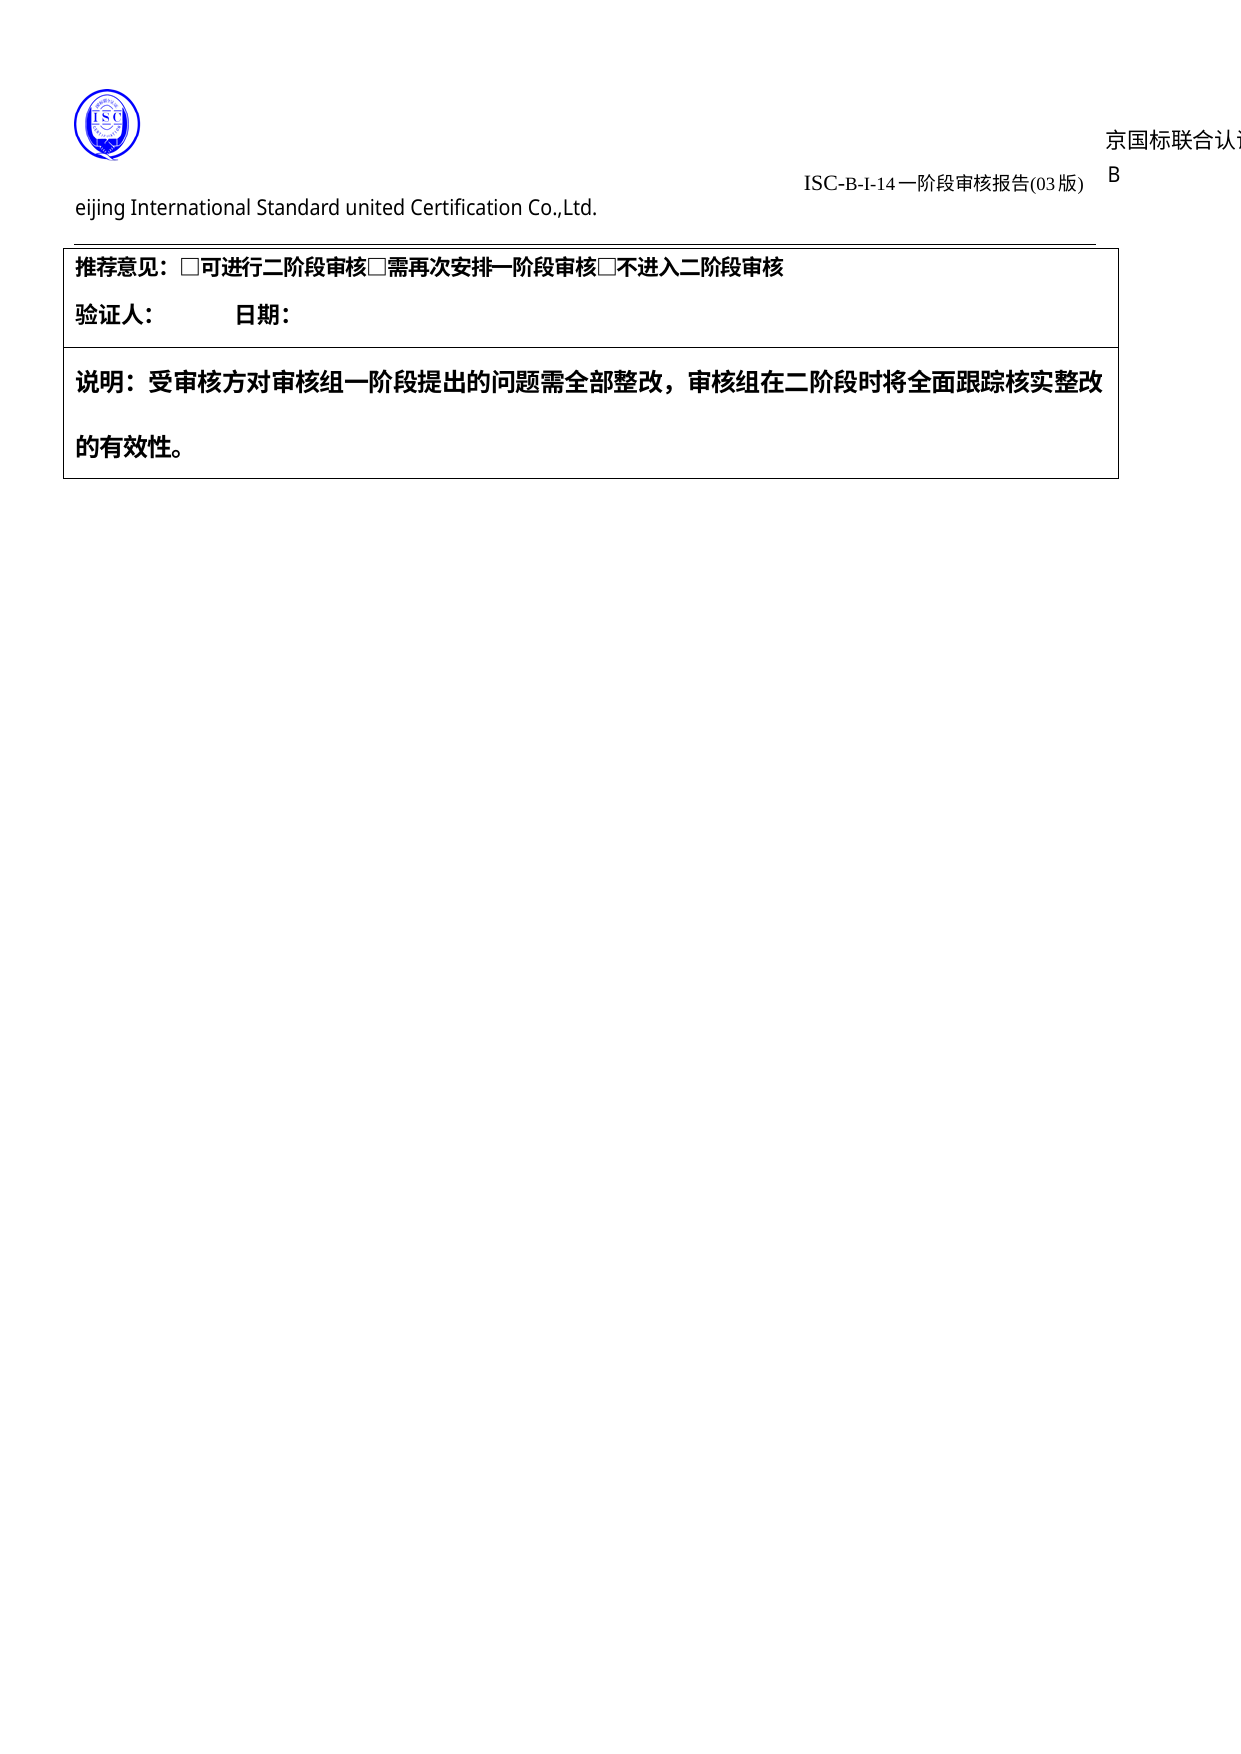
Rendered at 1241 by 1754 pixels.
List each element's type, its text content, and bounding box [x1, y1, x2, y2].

picture [74, 89, 143, 161]
table_cell 对一阶段现场审核问题整改结果的验证结论及推荐意见： □所有问题全部整改，并符合要求□未按期完成整改□整改后不符合要求，需重新整改. 推荐意见：□可进行二阶段审核□需再次安排一阶段审核□不进入二阶段审核 验证人： 日期： [64, 249, 1118, 347]
table_cell 说明：受审核方对审核组一阶段提出的问题需全部整改，审核组在二阶段时将全面跟踪核实整改的有效性。 [64, 348, 1118, 478]
